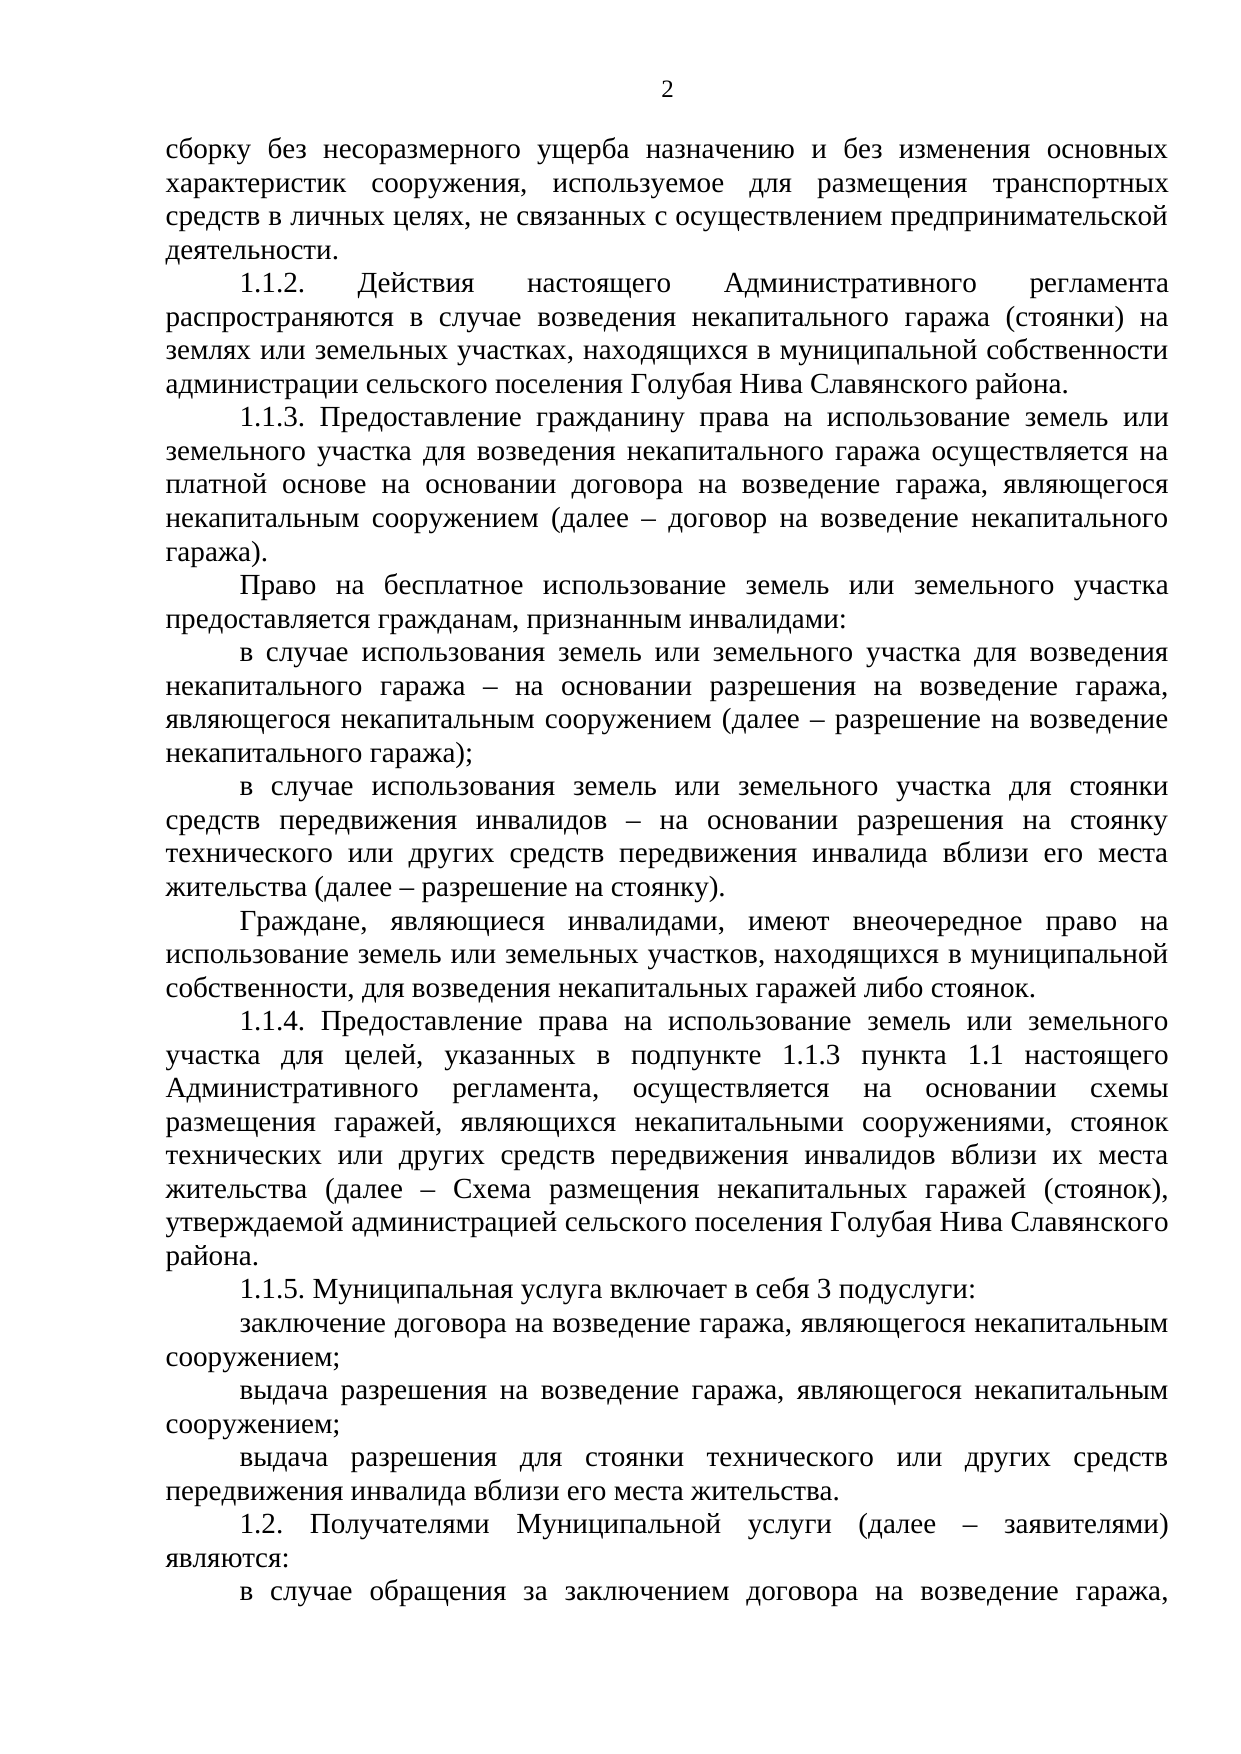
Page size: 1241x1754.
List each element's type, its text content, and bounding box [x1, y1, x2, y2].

text 1.1.2. Действия настоящего Административного регламента распространяются в случае возведения некапитального гаража (стоянки) на землях или земельных участках, находящихся в муниципальной собственности администрации сельского поселения Голубая Нива Славянского района. [165, 265, 1169, 399]
text Право на бесплатное использование земель или земельного участка предоставляется гражданам, признанным инвалидами: [165, 567, 1169, 634]
text 1.1.3. Предоставление гражданину права на использование земель или земельного участка для возведения некапитального гаража осуществляется на платной основе на основании договора на возведение гаража, являющегося некапитальным сооружением (далее – договор на возведение некапитального гаража). [165, 399, 1169, 567]
text заключение договора на возведение гаража, являющегося некапитальным сооружением; [165, 1305, 1169, 1372]
text 1.2. Получателями Муниципальной услуги (далее – заявителями) являются: [165, 1506, 1169, 1573]
text выдача разрешения для стоянки технического или других средств передвижения инвалида вблизи его места жительства. [165, 1439, 1169, 1506]
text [165, 1573, 1169, 1607]
text 1.1.4. Предоставление права на использование земель или земельного участка для целей, указанных в подпункте 1.1.3 пункта 1.1 настоящего Административного регламента, осуществляется на основании схемы размещения гаражей, являющихся некапитальными сооружениями, стоянок технических или других средств передвижения инвалидов вблизи их места жительства (далее – Схема размещения некапитальных гаражей (стоянок), утверждаемой администрацией сельского поселения Голубая Нива Славянского района. [165, 1003, 1169, 1272]
text выдача разрешения на возведение гаража, являющегося некапитальным сооружением; [165, 1372, 1169, 1439]
text Граждане, являющиеся инвалидами, имеют внеочередное право на использование земель или земельных участков, находящихся в муниципальной собственности, для возведения некапитальных гаражей либо стоянок. [165, 903, 1169, 1003]
text в случае использования земель или земельного участка для возведения некапитального гаража – на основании разрешения на возведение гаража, являющегося некапитальным сооружением (далее – разрешение на возведение некапитального гаража); [165, 634, 1169, 768]
text 1.1.5. Муниципальная услуга включает в себя 3 подуслуги: [165, 1272, 1169, 1305]
text в случае использования земель или земельного участка для стоянки средств передвижения инвалидов – на основании разрешения на стоянку технического или других средств передвижения инвалида вблизи его места жительства (далее – разрешение на стоянку). [165, 768, 1169, 903]
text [165, 131, 1169, 265]
